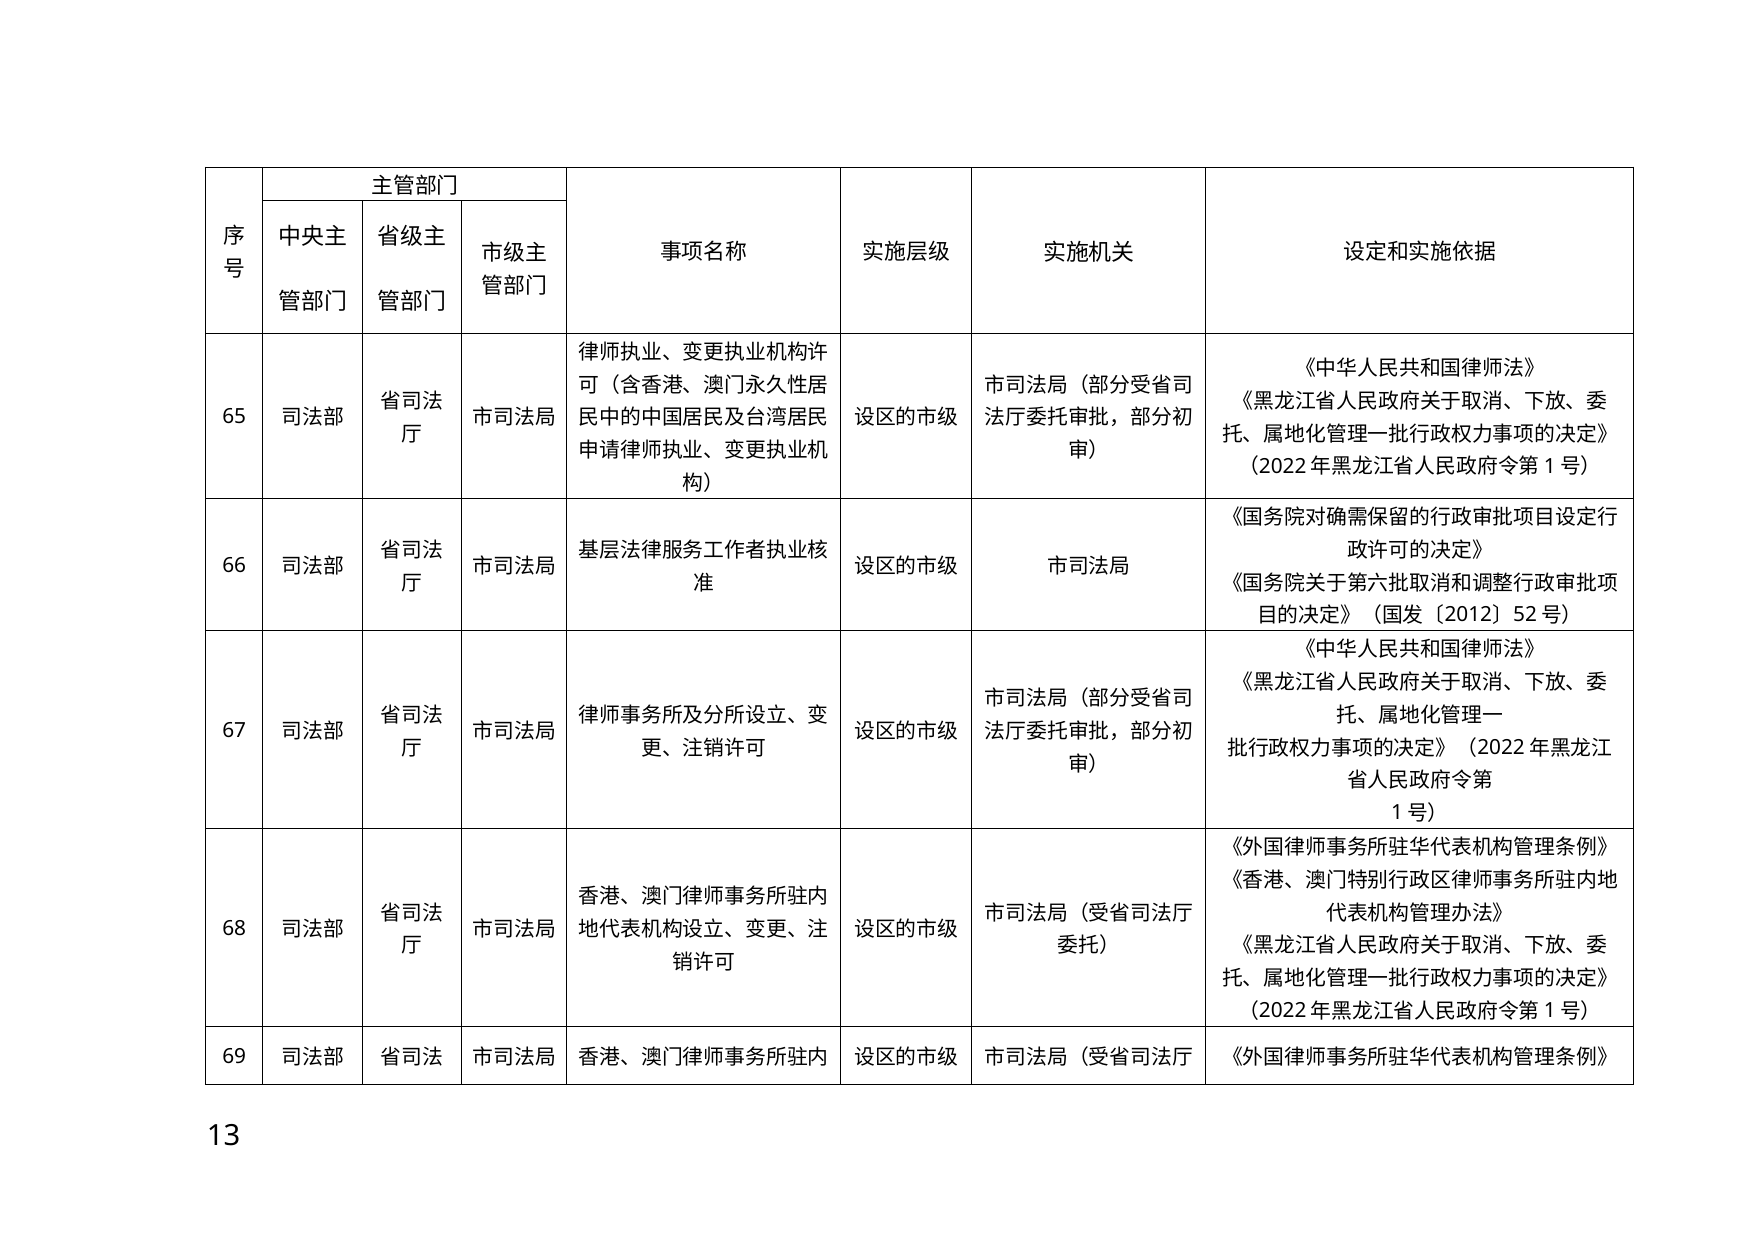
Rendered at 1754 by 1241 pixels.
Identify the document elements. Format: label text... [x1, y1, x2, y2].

table_cell 香港、澳门律师事务所驻内地代表机构派驻代表执业、变更许可 [567, 1027, 840, 1084]
table_cell 设区的市级 [841, 1027, 971, 1084]
table_header 设定和实施依据 [1206, 168, 1633, 333]
table_cell 市司法局（受省司法厅委托） [972, 829, 1205, 1026]
table_cell 设区的市级 [841, 829, 971, 1026]
table_cell 65 [206, 334, 262, 498]
table_cell 市级主管部门 [462, 201, 566, 333]
table_header 序号 [206, 168, 262, 333]
table_cell 《中华人民共和国律师法》 《黑龙江省人民政府关于取消、下放、委托、属地化管理一 批行政权力事项的决定》（2022年黑龙江省人民政府令第 1号） [1206, 631, 1633, 828]
table_cell 设区的市级 [841, 334, 971, 498]
table_cell 《中华人民共和国律师法》 《黑龙江省人民政府关于取消、下放、委托、属地化管理一批行政权力事项的决定》（2022年黑龙江省人民政府令第1号） [1206, 334, 1633, 498]
table_cell 市司法局 [462, 1027, 566, 1084]
table_header 事项名称 [567, 168, 840, 333]
table_cell 设区的市级 [841, 631, 971, 828]
table_cell 司法部 [263, 499, 362, 630]
table_cell 省司法厅 [363, 631, 461, 828]
table_cell 市司法局 [462, 334, 566, 498]
table_header 实施机关 [972, 168, 1205, 333]
table_cell 司法部 [263, 334, 362, 498]
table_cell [1206, 1027, 1633, 1084]
table_cell 省司法厅 [363, 499, 461, 630]
table_header 主管部门 [263, 168, 566, 200]
table_cell 司法部 [263, 631, 362, 828]
table_cell 司法部 [263, 829, 362, 1026]
table_cell 基层法律服务工作者执业核准 [567, 499, 840, 630]
table_cell 设区的市级 [841, 499, 971, 630]
table_cell 市司法局 [462, 829, 566, 1026]
table_cell 市司法局 [462, 631, 566, 828]
table_cell 市司法局 [972, 499, 1205, 630]
table_cell 省司法厅 [363, 1027, 461, 1084]
table_cell 市司法局（部分受省司法厅委托审批，部分初审） [972, 334, 1205, 498]
table_cell 66 [206, 499, 262, 630]
table_cell 《国务院对确需保留的行政审批项目设定行政许可的决定》 《国务院关于第六批取消和调整行政审批项目的决定》（国发〔2012〕52号） [1206, 499, 1633, 630]
table_cell 68 [206, 829, 262, 1026]
table_cell 省司法厅 [363, 829, 461, 1026]
table_cell 律师事务所及分所设立、变更、注销许可 [567, 631, 840, 828]
table_cell 省司法厅 [363, 334, 461, 498]
table_cell 省级主管部门 [363, 201, 461, 333]
table_cell 司法部 [263, 1027, 362, 1084]
table_cell 香港、澳门律师事务所驻内地代表机构设立、变更、注销许可 [567, 829, 840, 1026]
table_cell 中央主管部门 [263, 201, 362, 333]
table_cell 市司法局（部分受省司法厅委托审批，部分初审） [972, 631, 1205, 828]
table_cell 市司法局 [462, 499, 566, 630]
table_cell 市司法局（受省司法厅委托） [972, 1027, 1205, 1084]
table_cell 67 [206, 631, 262, 828]
table_cell 《外国律师事务所驻华代表机构管理条例》 《香港、澳门特别行政区律师事务所驻内地代表机构管理办法》 《黑龙江省人民政府关于取消、下放、委托、属地化管理一批行政权力事项的决定》（2022年黑龙江省人民政府令第1号） [1206, 829, 1633, 1026]
table_cell 律师执业、变更执业机构许可（含香港、澳门永久性居民中的中国居民及台湾居民申请律师执业、变更执业机构） [567, 334, 840, 498]
table_cell 69 [206, 1027, 262, 1084]
table_header 实施层级 [841, 168, 971, 333]
